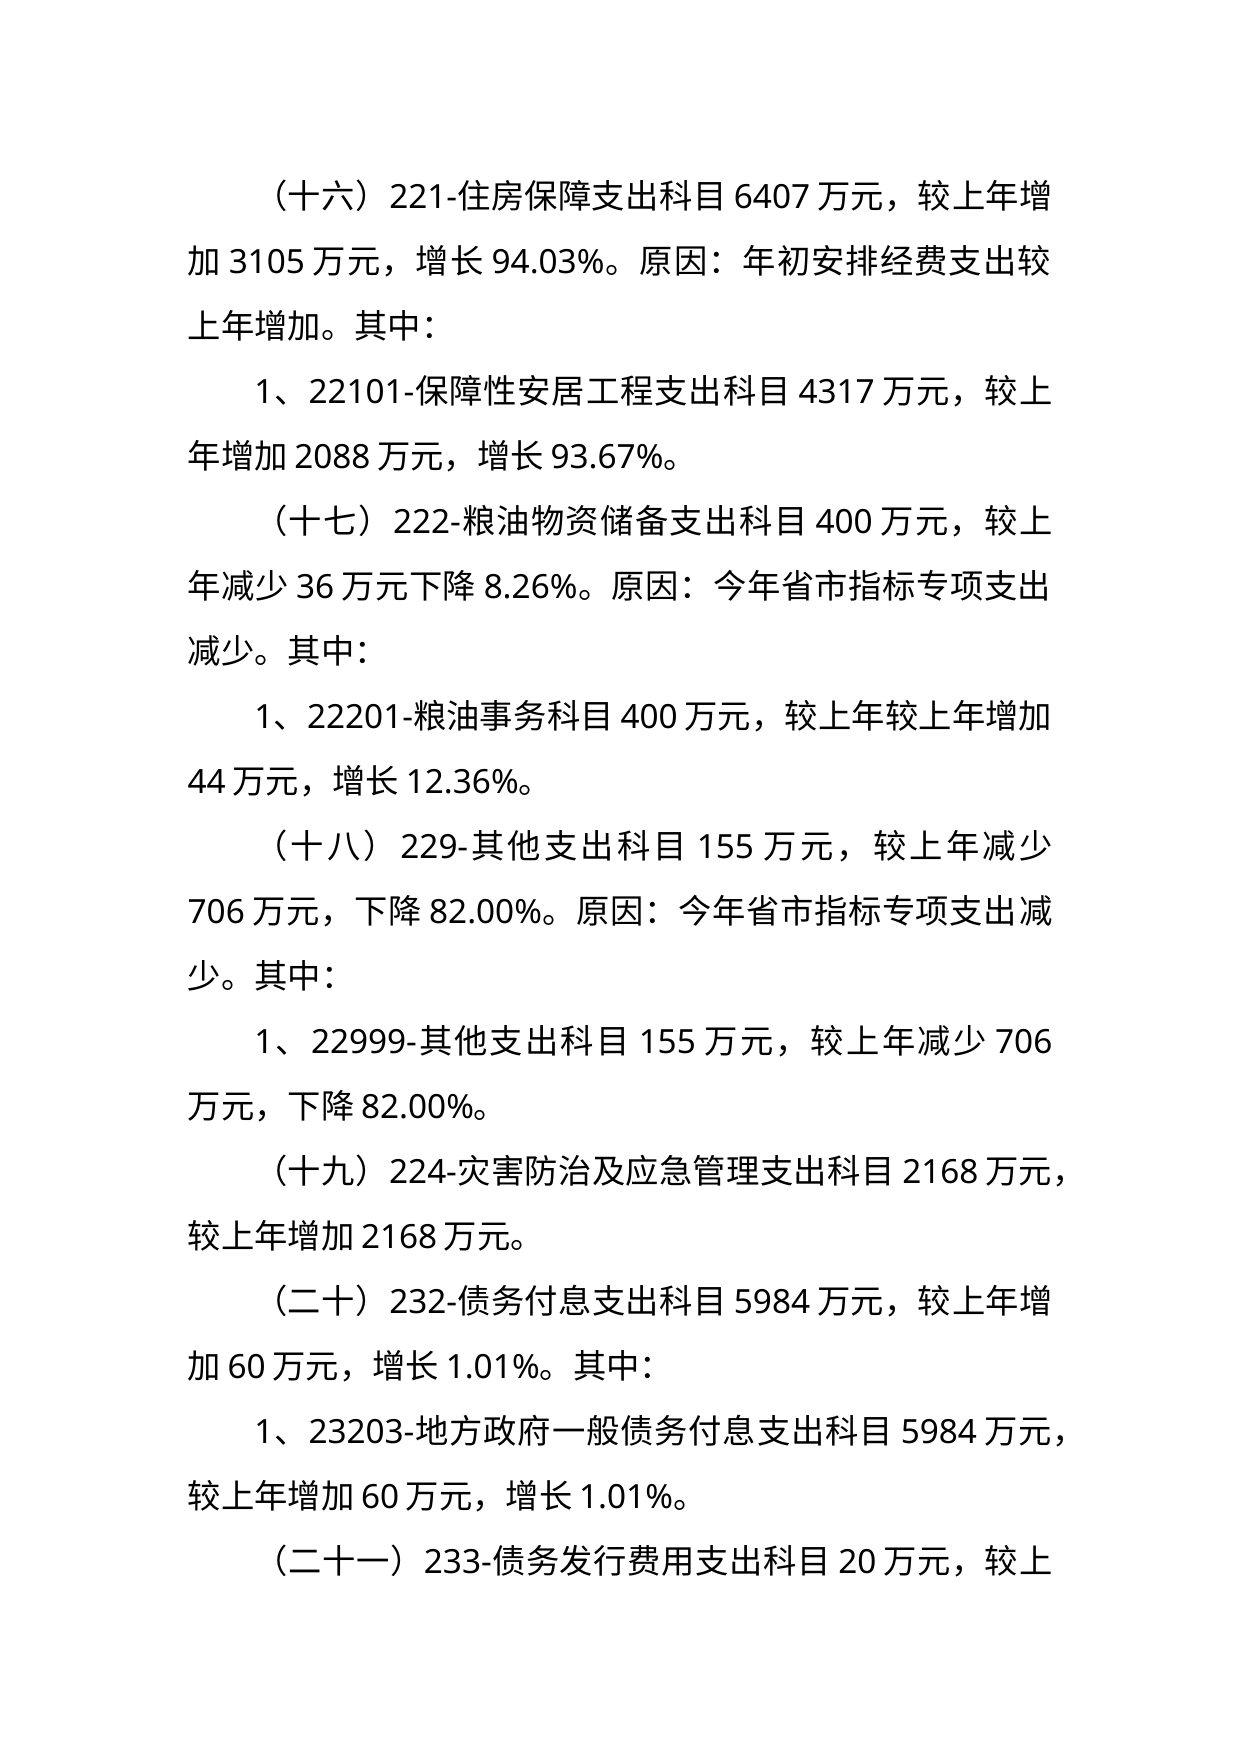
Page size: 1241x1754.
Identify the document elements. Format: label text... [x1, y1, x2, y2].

text 1、22999-其他支出科目155万元，较上年减少706万元，下降82.00%。 [187, 1007, 1053, 1137]
text 1、22101-保障性安居工程支出科目4317万元，较上年增加2088万元，增长93.67%。 [187, 357, 1053, 487]
text 1、23203-地方政府一般债务付息支出科目5984万元，较上年增加60万元，增长1.01%。 [187, 1397, 1053, 1527]
text 1、22201-粮油事务科目400万元，较上年较上年增加44万元，增长12.36%。 [187, 682, 1053, 812]
text （二十）232-债务付息支出科目5984万元，较上年增加60万元，增长1.01%。其中： [187, 1267, 1053, 1397]
text （十七）222-粮油物资储备支出科目400万元，较上年减少36万元下降8.26%。原因：今年省市指标专项支出减少。其中： [187, 487, 1053, 682]
text （十九）224-灾害防治及应急管理支出科目2168万元，较上年增加2168万元。 [187, 1137, 1053, 1267]
text （十六）221-住房保障支出科目6407万元，较上年增加3105万元，增长94.03%。原因：年初安排经费支出较上年增加。其中： [187, 162, 1053, 357]
text （十八）229-其他支出科目155万元，较上年减少706万元，下降82.00%。原因：今年省市指标专项支出减少。其中： [187, 812, 1053, 1007]
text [187, 1527, 1053, 1592]
